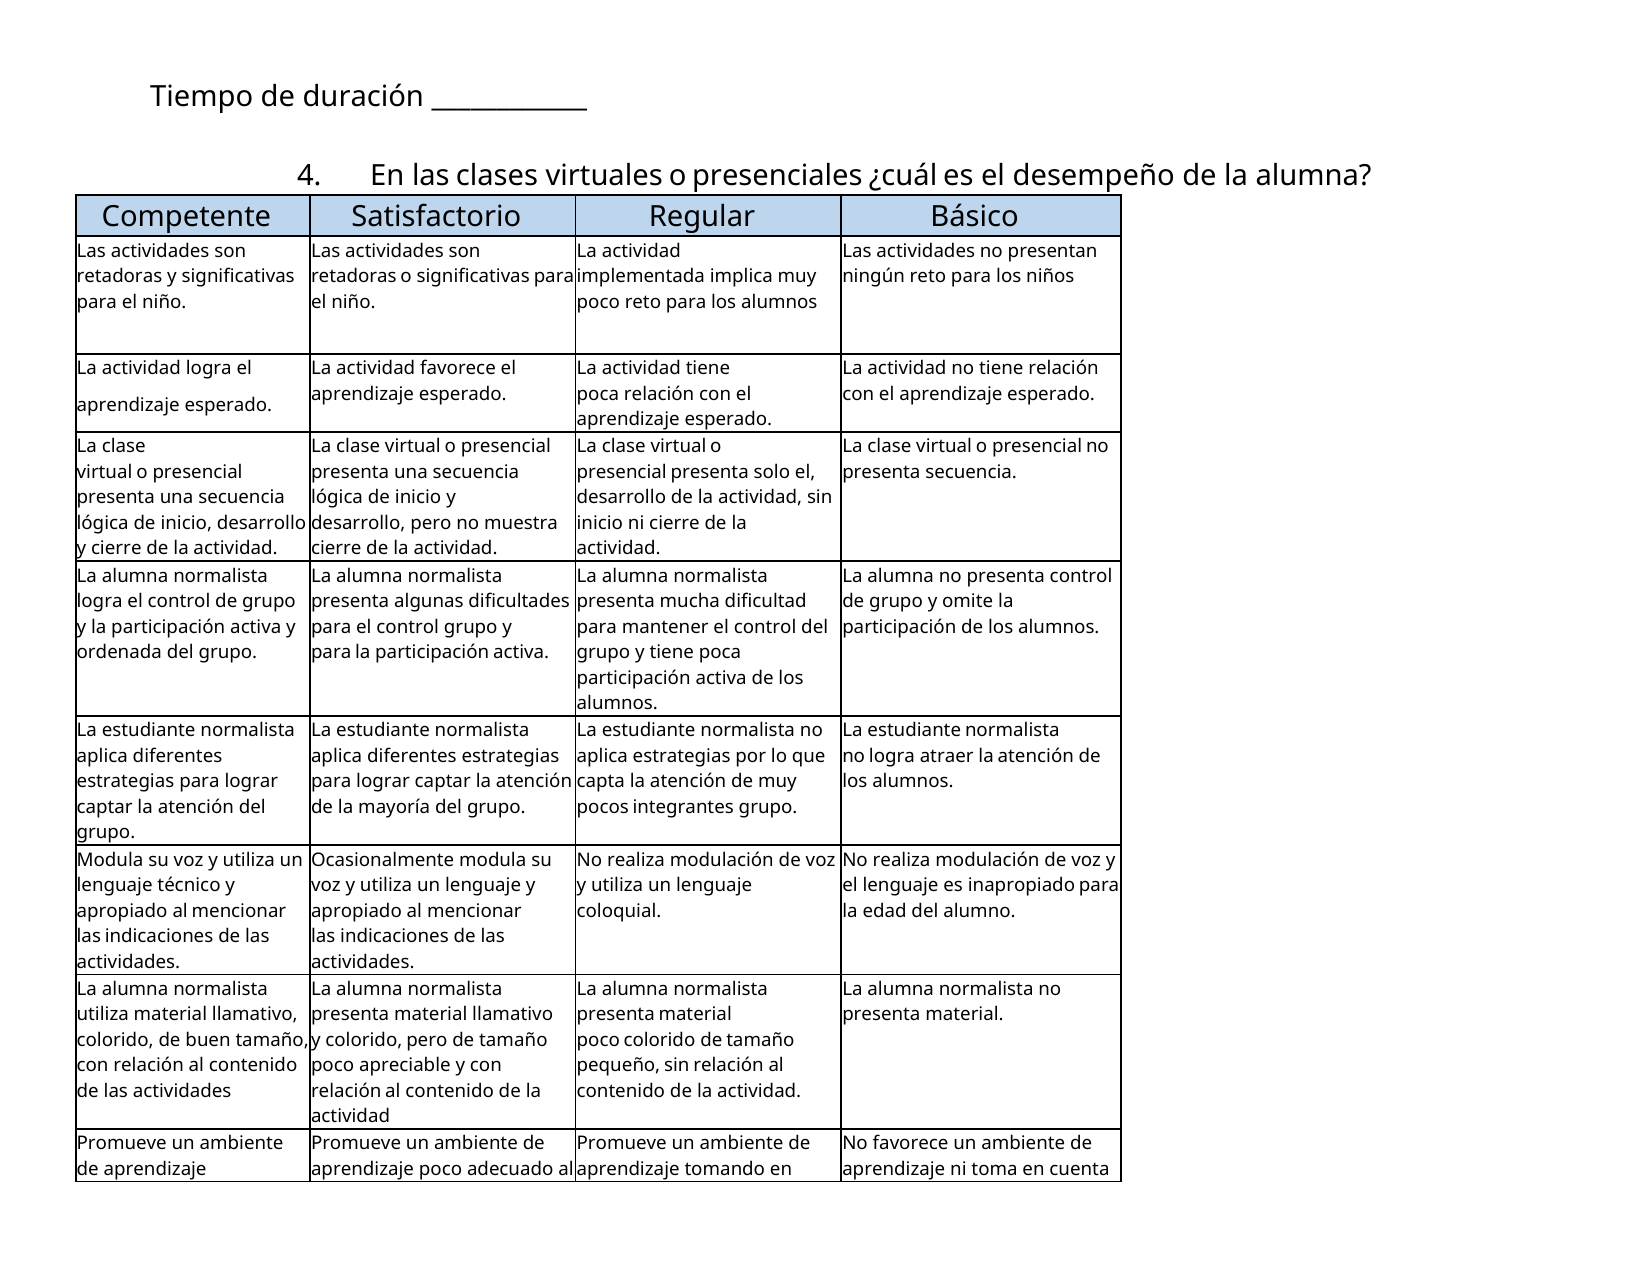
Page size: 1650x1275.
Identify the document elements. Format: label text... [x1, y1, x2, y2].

table_header Básico [842, 196, 1120, 235]
table_header Competente [77, 196, 309, 235]
table_header Regular [576, 196, 840, 235]
table_cell Ocasionalmente modula su voz y utiliza un lenguaje y apropiado al mencionar las indicaciones de las actividades. [311, 846, 575, 973]
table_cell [842, 1130, 1120, 1181]
table_header Satisfactorio [311, 196, 575, 235]
table_cell La alumna normalista no presenta material. [842, 975, 1120, 1128]
table_cell La alumna normalista presenta mucha dificultad para mantener el control del grupo y tiene poca participación activa de los alumnos. [576, 562, 840, 715]
table_cell Las actividades son retadoras y significativas para el niño. [77, 237, 309, 353]
table_cell La estudiante normalista aplica diferentes estrategias para lograr captar la atención de la mayoría del grupo. [311, 717, 575, 844]
table_cell La actividad implementada implica muy poco reto para los alumnos [576, 237, 840, 353]
table_cell La actividad tiene poca relación con el aprendizaje esperado. [576, 355, 840, 431]
table_cell La clase virtual o presencial presenta solo el, desarrollo de la actividad, sin inicio ni cierre de la actividad. [576, 433, 840, 560]
table_cell La actividad no tiene relación con el aprendizaje esperado. [842, 355, 1120, 431]
table_cell La alumna normalista logra el control de grupo y la participación activa y ordenada del grupo. [77, 562, 309, 715]
table_cell La estudiante normalista aplica diferentes estrategias para lograr captar la atención del grupo. [77, 717, 309, 844]
table_cell La estudiante normalista no logra atraer la atención de los alumnos. [842, 717, 1120, 844]
table_cell La alumna no presenta control de grupo y omite la participación de los alumnos. [842, 562, 1120, 715]
table_cell La actividad logra el aprendizaje esperado. [77, 355, 309, 431]
table_cell La alumna normalista presenta material poco colorido de tamaño pequeño, sin relación al contenido de la actividad. [576, 975, 840, 1128]
table_cell No realiza modulación de voz y utiliza un lenguaje coloquial. [576, 846, 840, 973]
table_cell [77, 1130, 309, 1181]
table_cell La alumna normalista presenta algunas dificultades para el control grupo y para la participación activa. [311, 562, 575, 715]
table_cell La clase virtual o presencial presenta una secuencia lógica de inicio, desarrollo y cierre de la actividad. [77, 433, 309, 560]
text Tiempo de duración ____________ [150, 75, 1575, 115]
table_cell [311, 1130, 575, 1181]
table_cell La actividad favorece el aprendizaje esperado. [311, 355, 575, 431]
table_cell La alumna normalista utiliza material llamativo, colorido, de buen tamaño, con relación al contenido de las actividades [77, 975, 309, 1128]
table_cell Las actividades no presentan ningún reto para los niños [842, 237, 1120, 353]
table_cell La estudiante normalista no aplica estrategias por lo que capta la atención de muy pocos integrantes grupo. [576, 717, 840, 844]
table_cell La alumna normalista presenta material llamativo y colorido, pero de tamaño poco apreciable y con relación al contenido de la actividad [311, 975, 575, 1128]
table_cell La clase virtual o presencial presenta una secuencia lógica de inicio y desarrollo, pero no muestra cierre de la actividad. [311, 433, 575, 560]
table_cell No realiza modulación de voz y el lenguaje es inapropiado para la edad del alumno. [842, 846, 1120, 973]
list En las clases virtuales o presenciales ¿cuál es el desempeño de la alumna? [262, 154, 1575, 194]
table_cell La clase virtual o presencial no presenta secuencia. [842, 433, 1120, 560]
table_cell Las actividades son retadoras o significativas para el niño. [311, 237, 575, 353]
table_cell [576, 1130, 840, 1181]
table_cell Modula su voz y utiliza un lenguaje técnico y apropiado al mencionar las indicaciones de las actividades. [77, 846, 309, 973]
